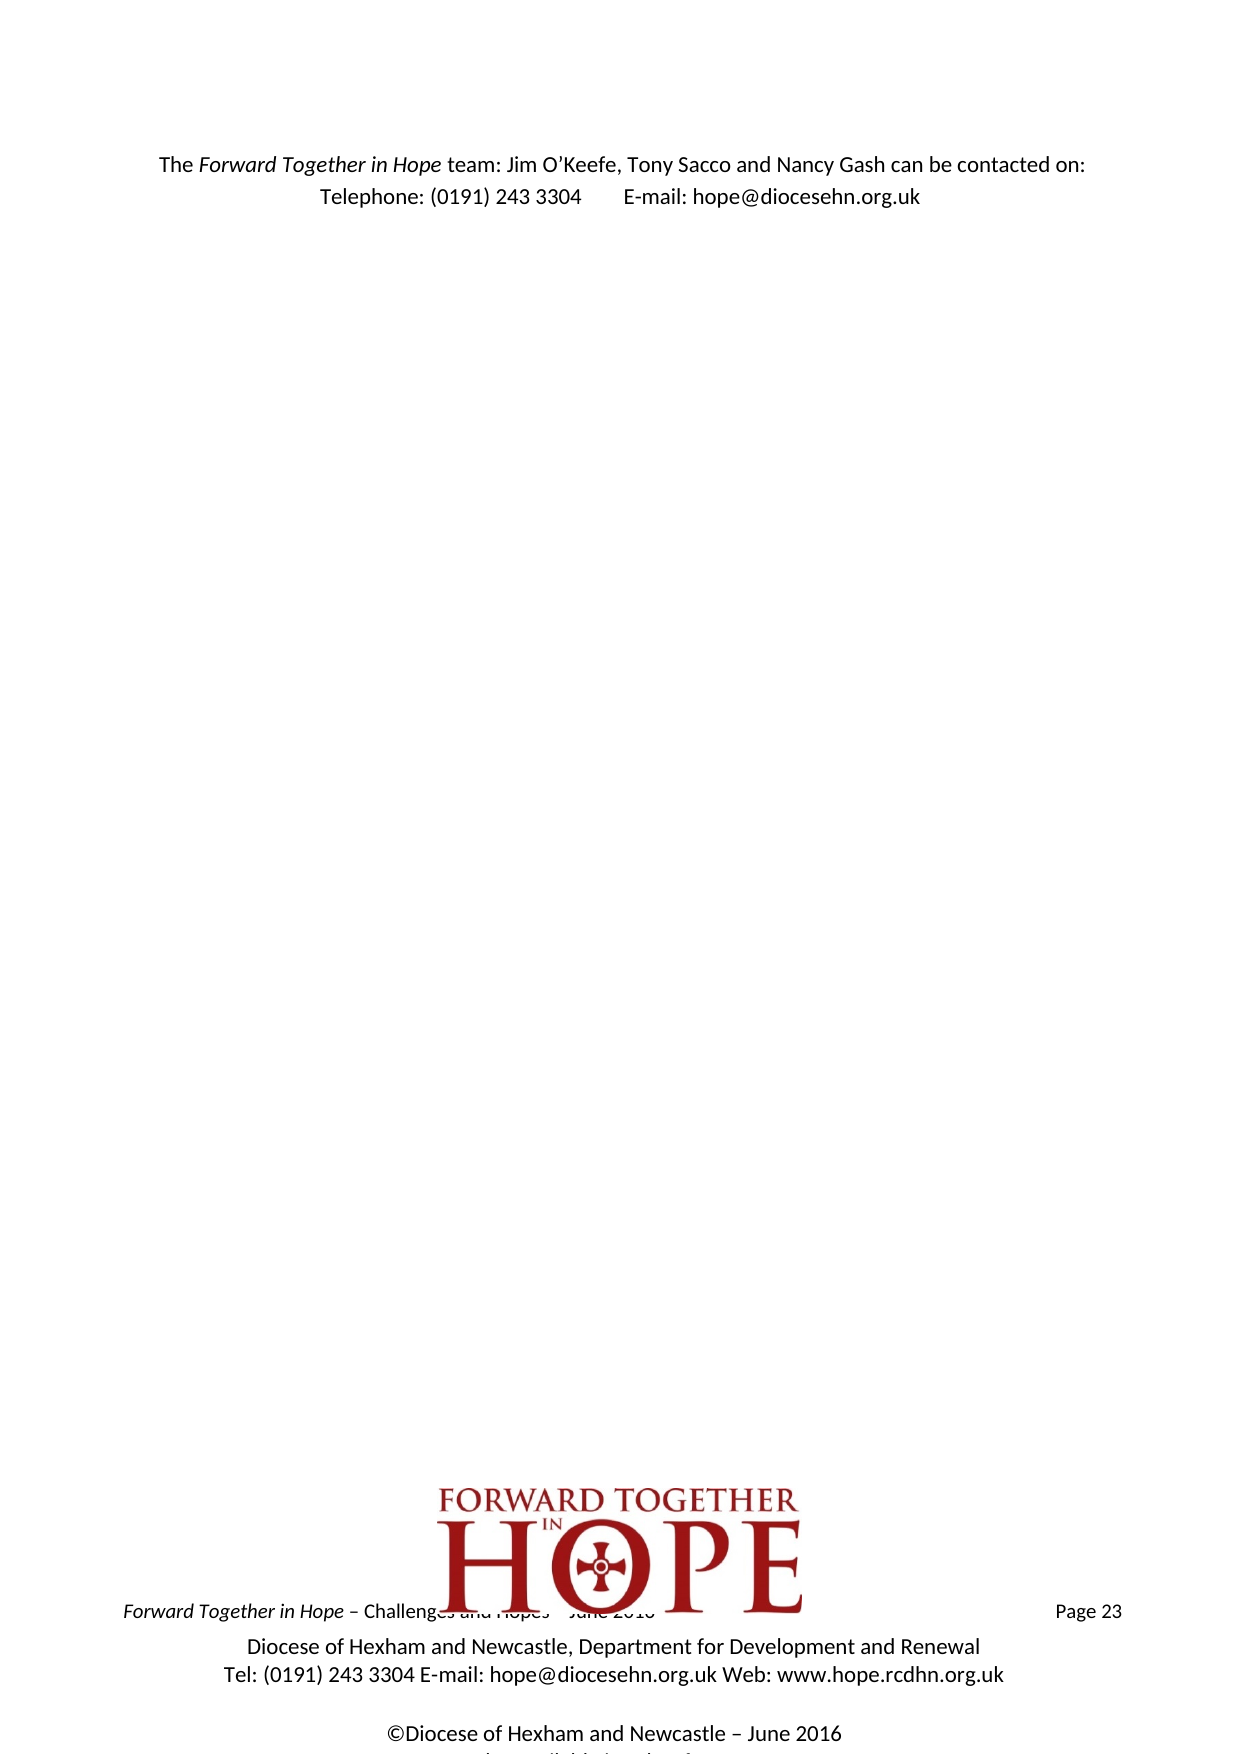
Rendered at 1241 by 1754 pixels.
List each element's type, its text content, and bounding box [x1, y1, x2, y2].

list The Forward Together in Hope team: Jim O’Keefe, Tony Sacco and Nancy Gash can be contacted on: [118, 150, 1122, 178]
text Telephone: (0191) 243 3304 E-mail: hope@diocesehn.org.uk [118, 182, 1122, 210]
picture [437, 1488, 802, 1614]
